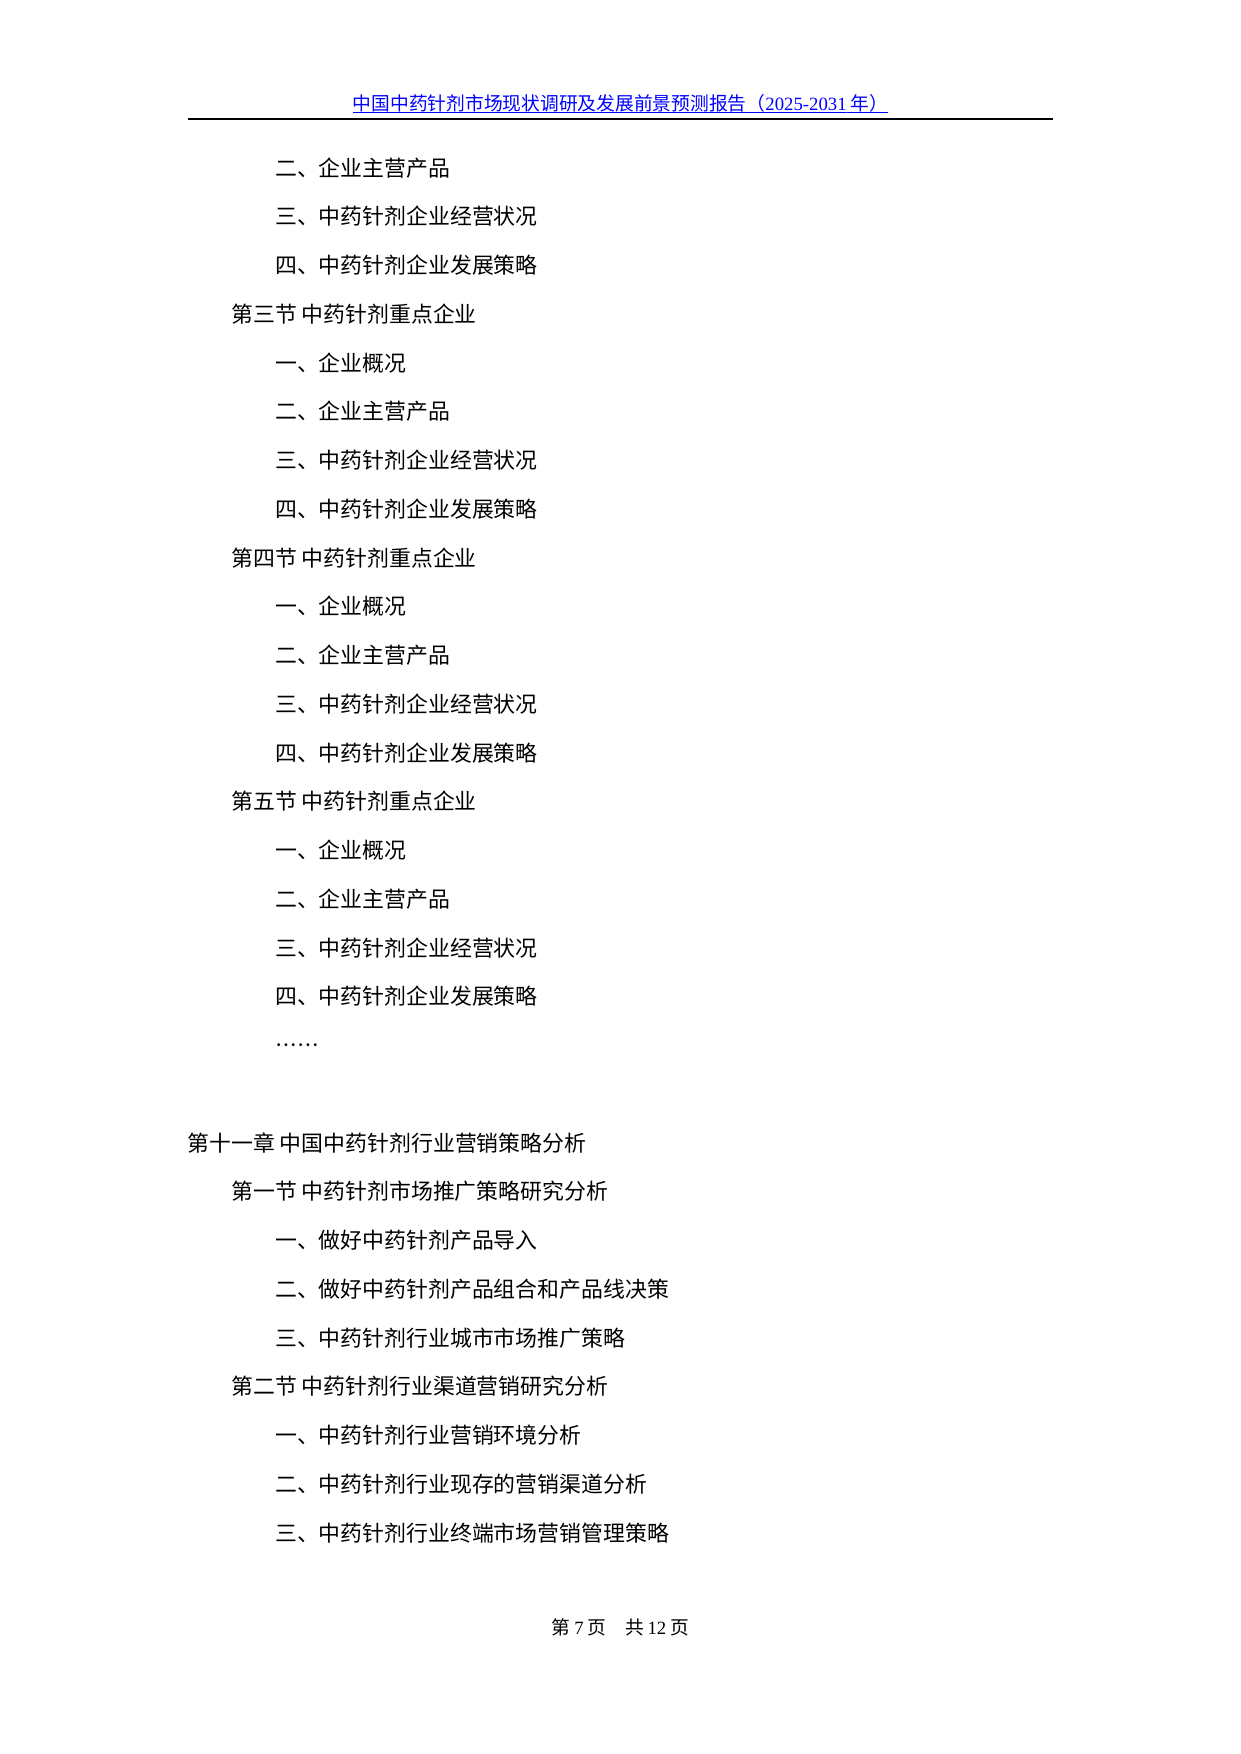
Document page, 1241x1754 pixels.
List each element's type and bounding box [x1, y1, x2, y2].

text [187, 150, 1053, 1548]
